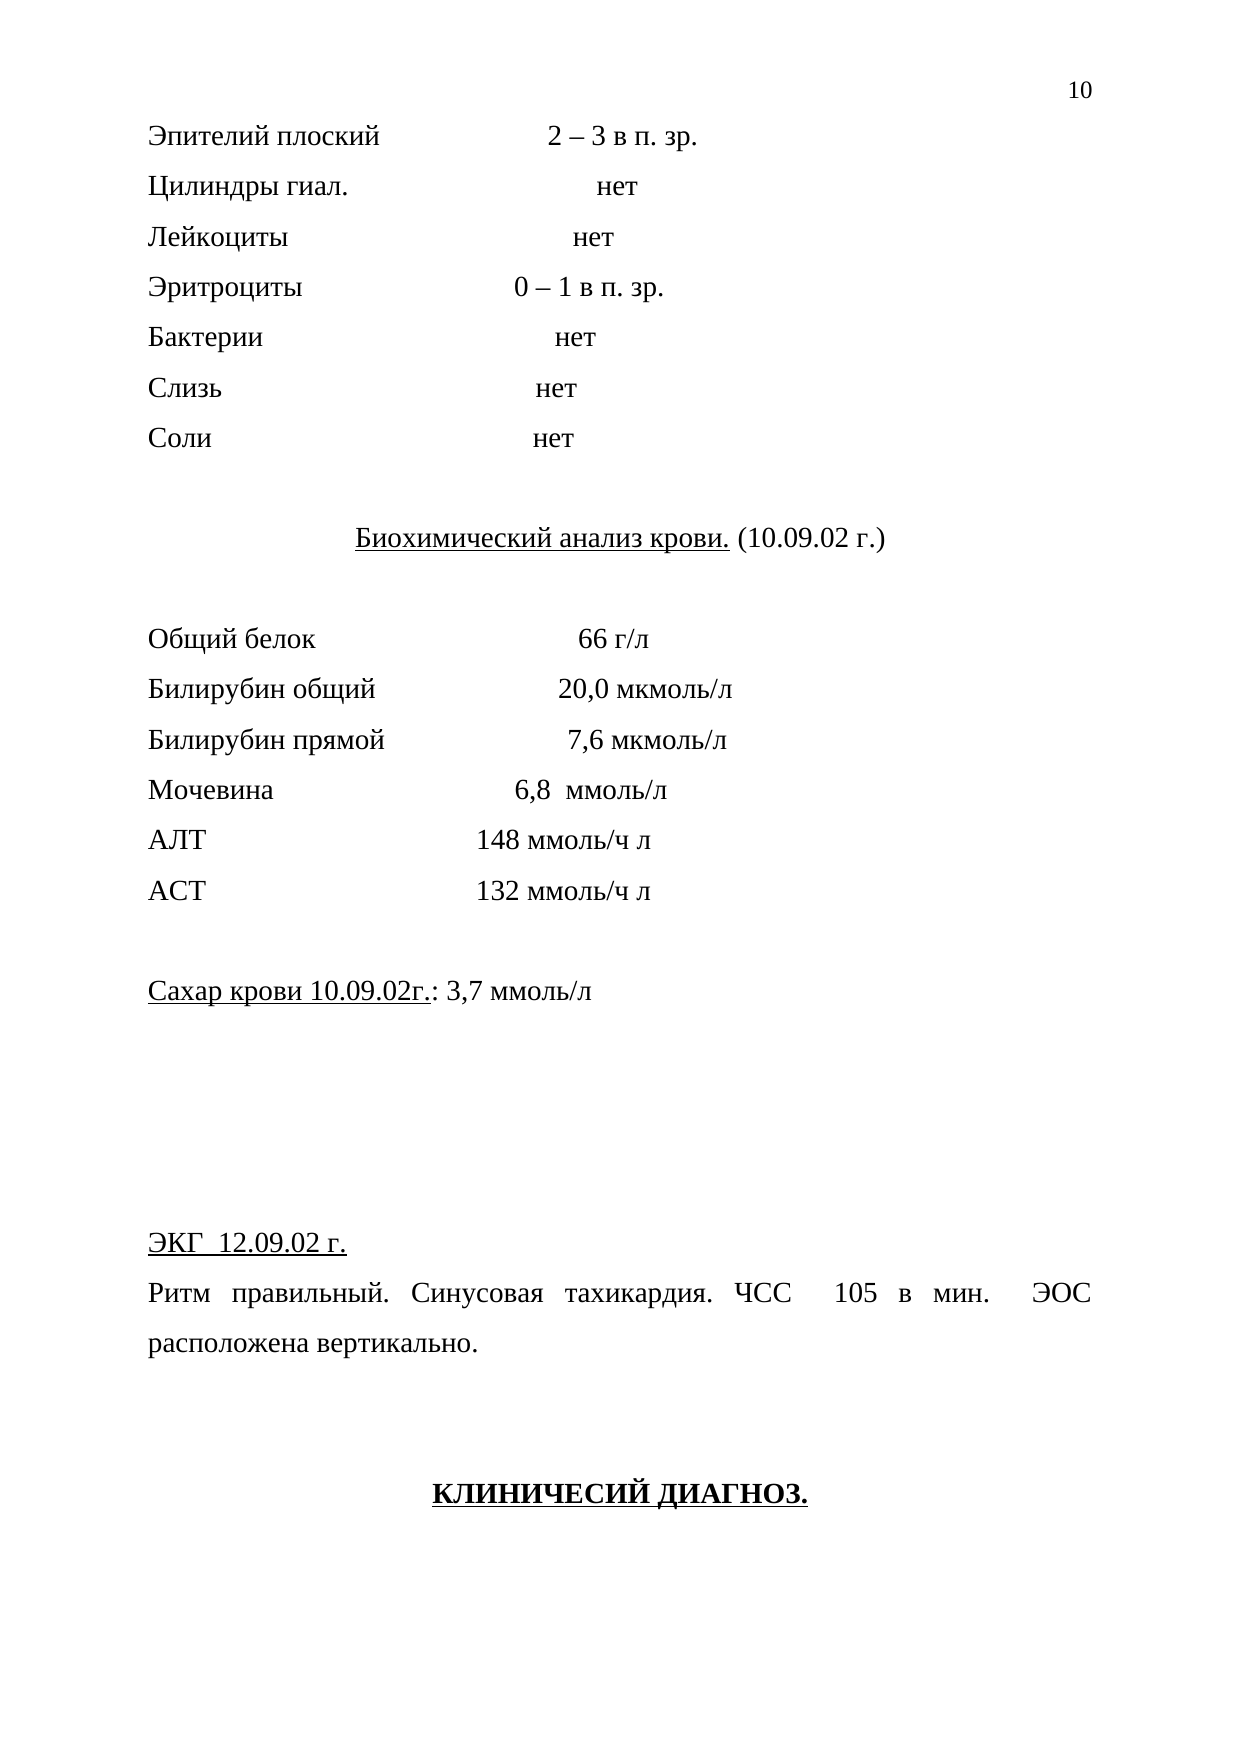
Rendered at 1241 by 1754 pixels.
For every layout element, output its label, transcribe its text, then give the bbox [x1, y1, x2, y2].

text Билирубин общий 20,0 мкмоль/л [148, 672, 1092, 705]
text Лейкоциты нет [148, 219, 1092, 252]
text Эпителий плоский 2 – 3 в п. зр. [148, 118, 1092, 152]
text Билирубин прямой 7,6 мкмоль/л [148, 722, 1092, 755]
text Соли нет [148, 420, 1092, 453]
text АЛТ 148 ммоль/ч л [148, 822, 1092, 856]
text Эритроциты 0 – 1 в п. зр. [148, 269, 1092, 303]
text КЛИНИЧЕСИЙ ДИАГНОЗ. [148, 1477, 1092, 1510]
text Цилиндры гиал. нет [148, 168, 1092, 202]
text ЭКГ 12.09.02 г. [148, 1225, 1092, 1258]
text Ритм правильный. Синусовая тахикардия. ЧСС 105 в мин. ЭОС расположена вертикально. [148, 1275, 1092, 1359]
text Биохимический анализ крови. (10.09.02 г.) [148, 521, 1092, 554]
text Бактерии нет [148, 319, 1092, 353]
text Сахар крови 10.09.02г.: 3,7 ммоль/л [148, 973, 1092, 1007]
text Слизь нет [148, 370, 1092, 403]
text Мочевина 6,8 ммоль/л [148, 772, 1092, 806]
text АСТ 132 ммоль/ч л [148, 873, 1092, 906]
text Общий белок 66 г/л [148, 621, 1092, 655]
